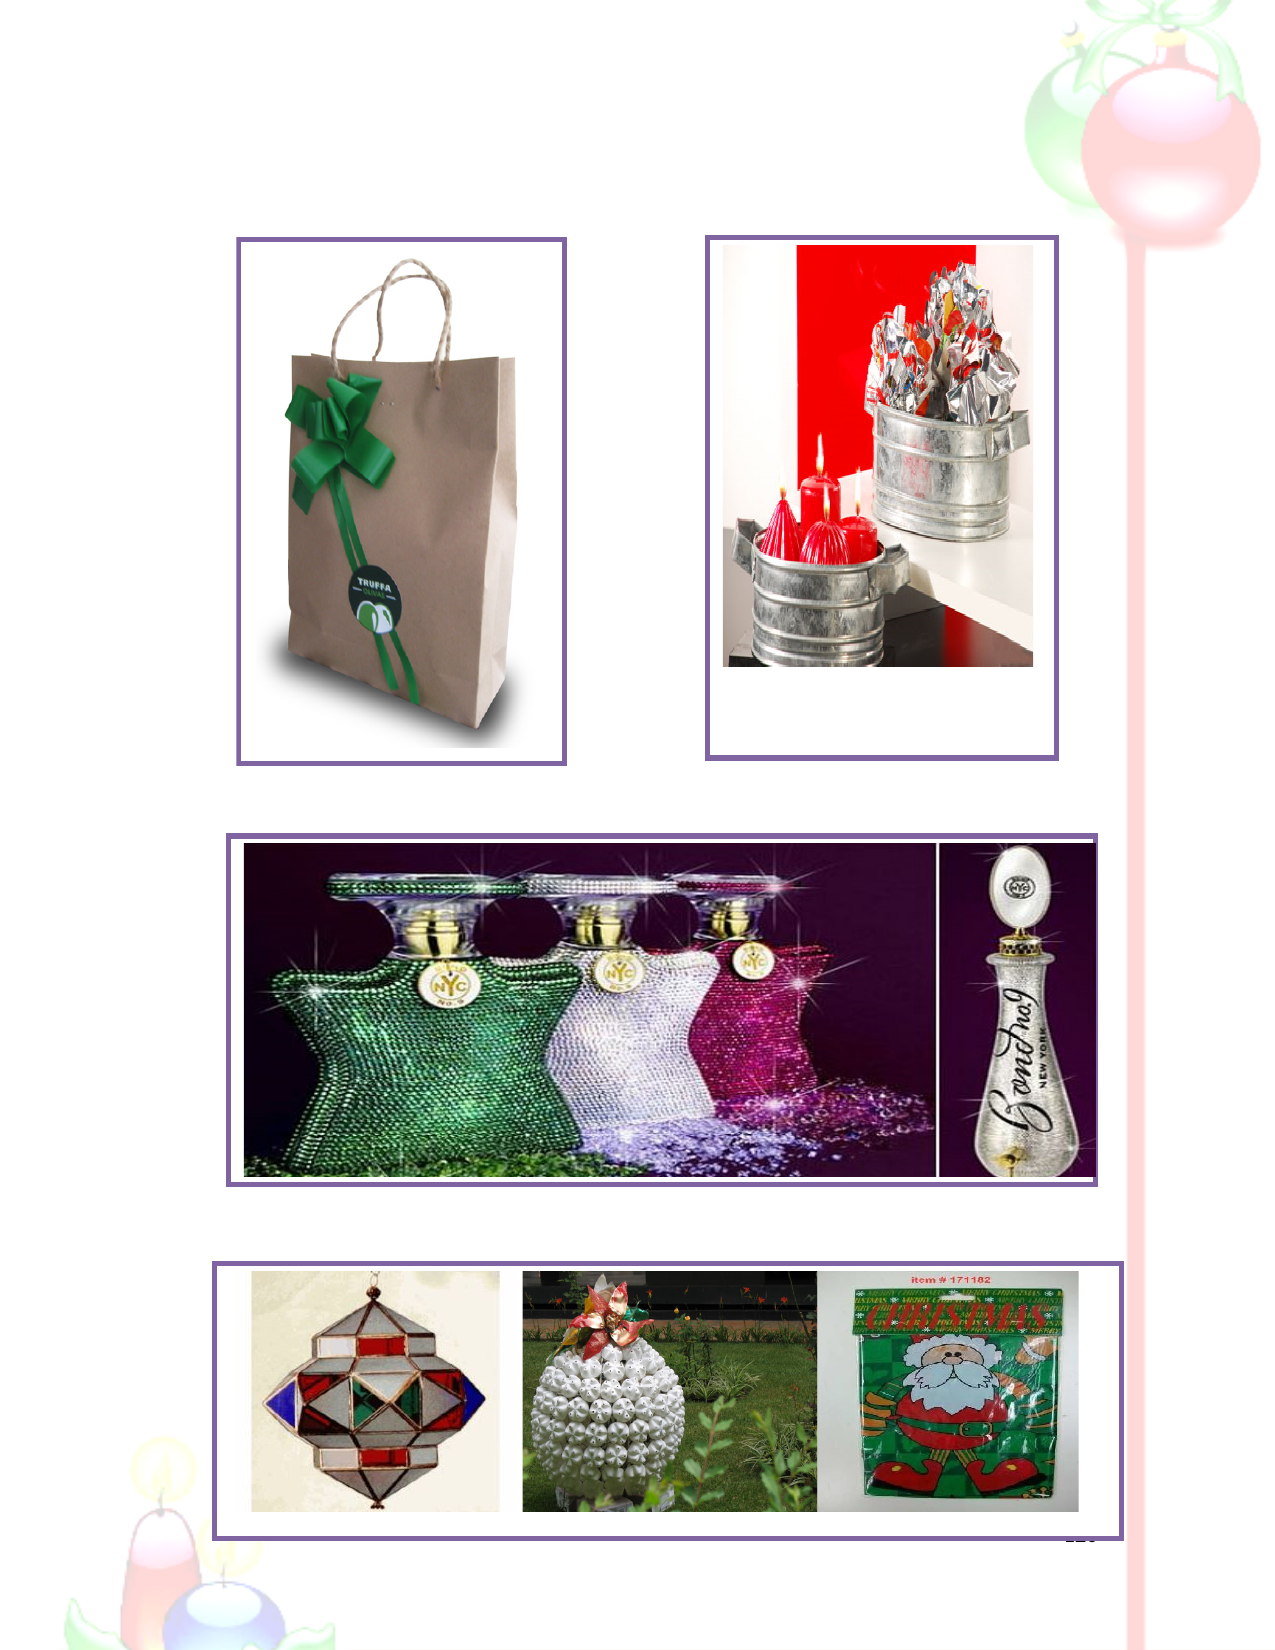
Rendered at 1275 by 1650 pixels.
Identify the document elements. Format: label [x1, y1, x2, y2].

picture [722, 245, 1034, 667]
picture [236, 1271, 516, 1512]
picture [243, 843, 1096, 1177]
picture [522, 1271, 1079, 1512]
